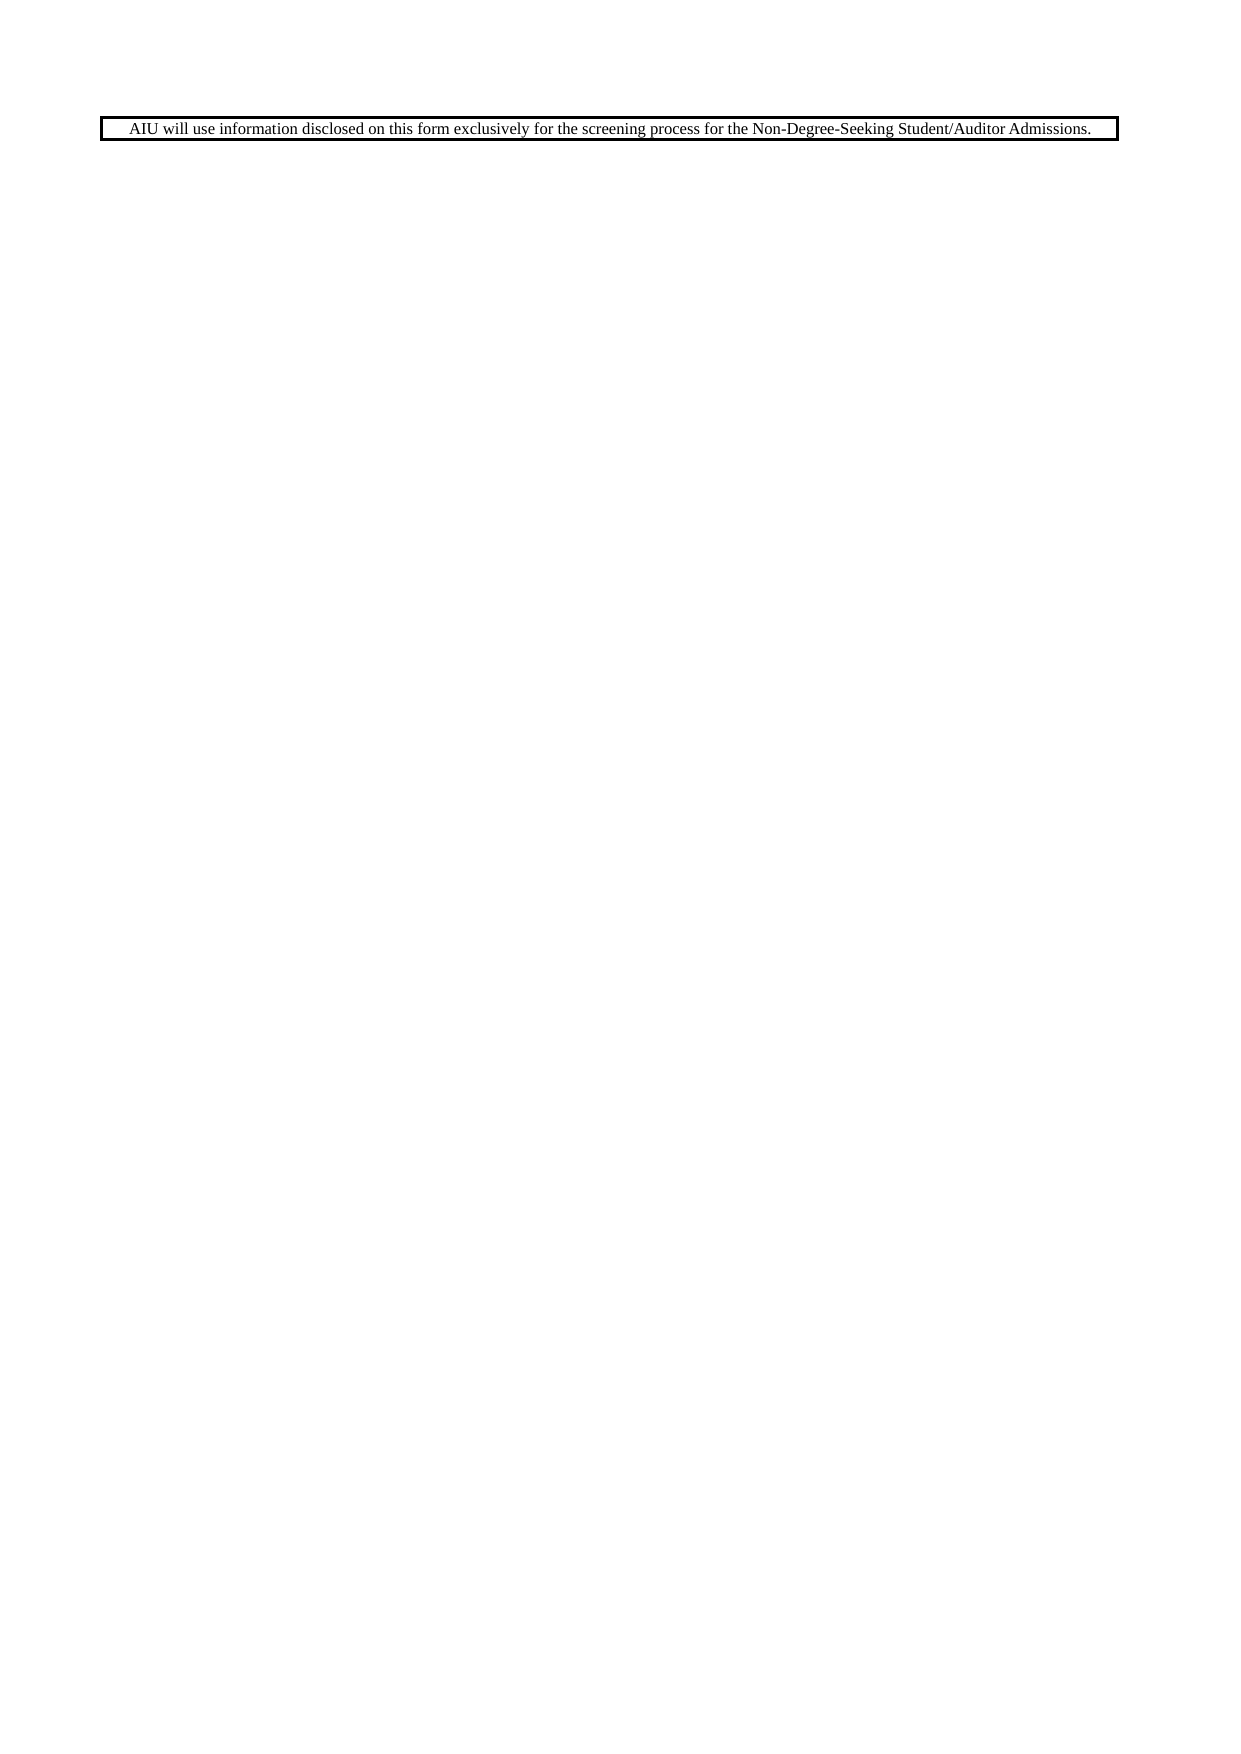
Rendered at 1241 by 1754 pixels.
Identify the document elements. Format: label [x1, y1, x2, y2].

table_cell [103, 119, 1116, 138]
